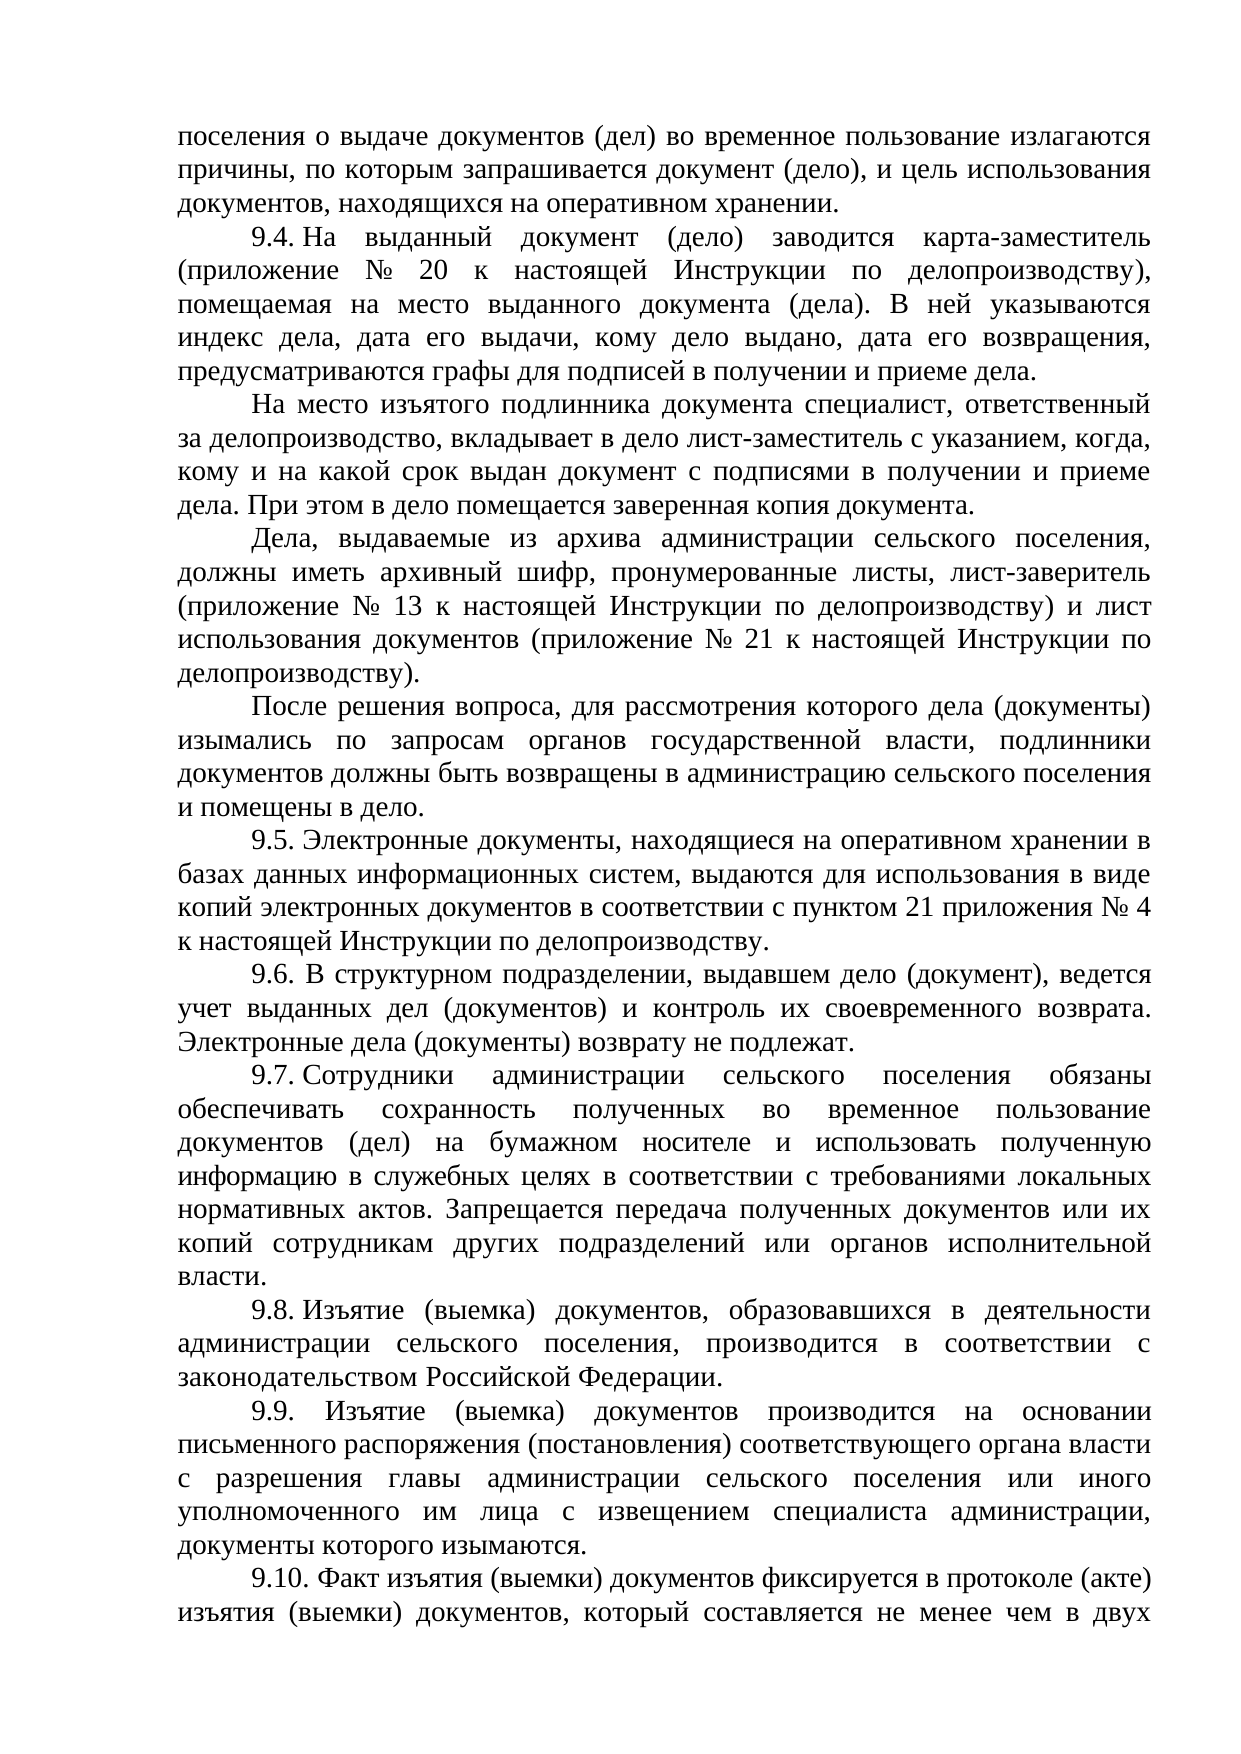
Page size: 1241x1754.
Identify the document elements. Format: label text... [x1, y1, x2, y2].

text После решения вопроса, для рассмотрения которого дела (документы) изымались по запросам органов государственной власти, подлинники документов должны быть возвращены в администрацию сельского поселения и помещены в дело. [177, 688, 1152, 822]
text 9.6. В структурном подразделении, выдавшем дело (документ), ведется учет выданных дел (документов) и контроль их своевременного возврата. Электронные дела (документы) возврату не подлежат. [177, 957, 1152, 1057]
text 9.9. Изъятие (выемка) документов производится на основании письменного распоряжения (постановления) соответствующего органа власти с разрешения главы администрации сельского поселения или иного уполномоченного им лица с извещением специалиста администрации, документы которого изымаются. [177, 1393, 1152, 1560]
text 9.5. Электронные документы, находящиеся на оперативном хранении в базах данных информационных систем, выдаются для использования в виде копий электронных документов в соответствии с пунктом 21 приложения № 4 к настоящей Инструкции по делопроизводству. [177, 822, 1152, 957]
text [177, 1560, 1152, 1627]
text Дела, выдаваемые из архива администрации сельского поселения, должны иметь архивный шифр, пронумерованные листы, лист-заверитель (приложение № 13 к настоящей Инструкции по делопроизводству) и лист использования документов (приложение № 21 к настоящей Инструкции по делопроизводству). [177, 521, 1152, 688]
text На место изъятого подлинника документа специалист, ответственный за делопроизводство, вкладывает в дело лист-заместитель с указанием, когда, кому и на какой срок выдан документ с подписями в получении и приеме дела. При этом в дело помещается заверенная копия документа. [177, 386, 1152, 521]
text 9.4. На выданный документ (дело) заводится карта-заместитель (приложение № 20 к настоящей Инструкции по делопроизводству), помещаемая на место выданного документа (дела). В ней указываются индекс дела, дата его выдачи, кому дело выдано, дата его возвращения, предусматриваются графы для подписей в получении и приеме дела. [177, 219, 1152, 386]
text 9.8. Изъятие (выемка) документов, образовавшихся в деятельности администрации сельского поселения, производится в соответствии с законодательством Российской Федерации. [177, 1292, 1152, 1393]
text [177, 118, 1152, 219]
text 9.7. Сотрудники администрации сельского поселения обязаны обеспечивать сохранность полученных во временное пользование документов (дел) на бумажном носителе и использовать полученную информацию в служебных целях в соответствии с требованиями локальных нормативных актов. Запрещается передача полученных документов или их копий сотрудникам других подразделений или органов исполнительной власти. [177, 1057, 1152, 1292]
